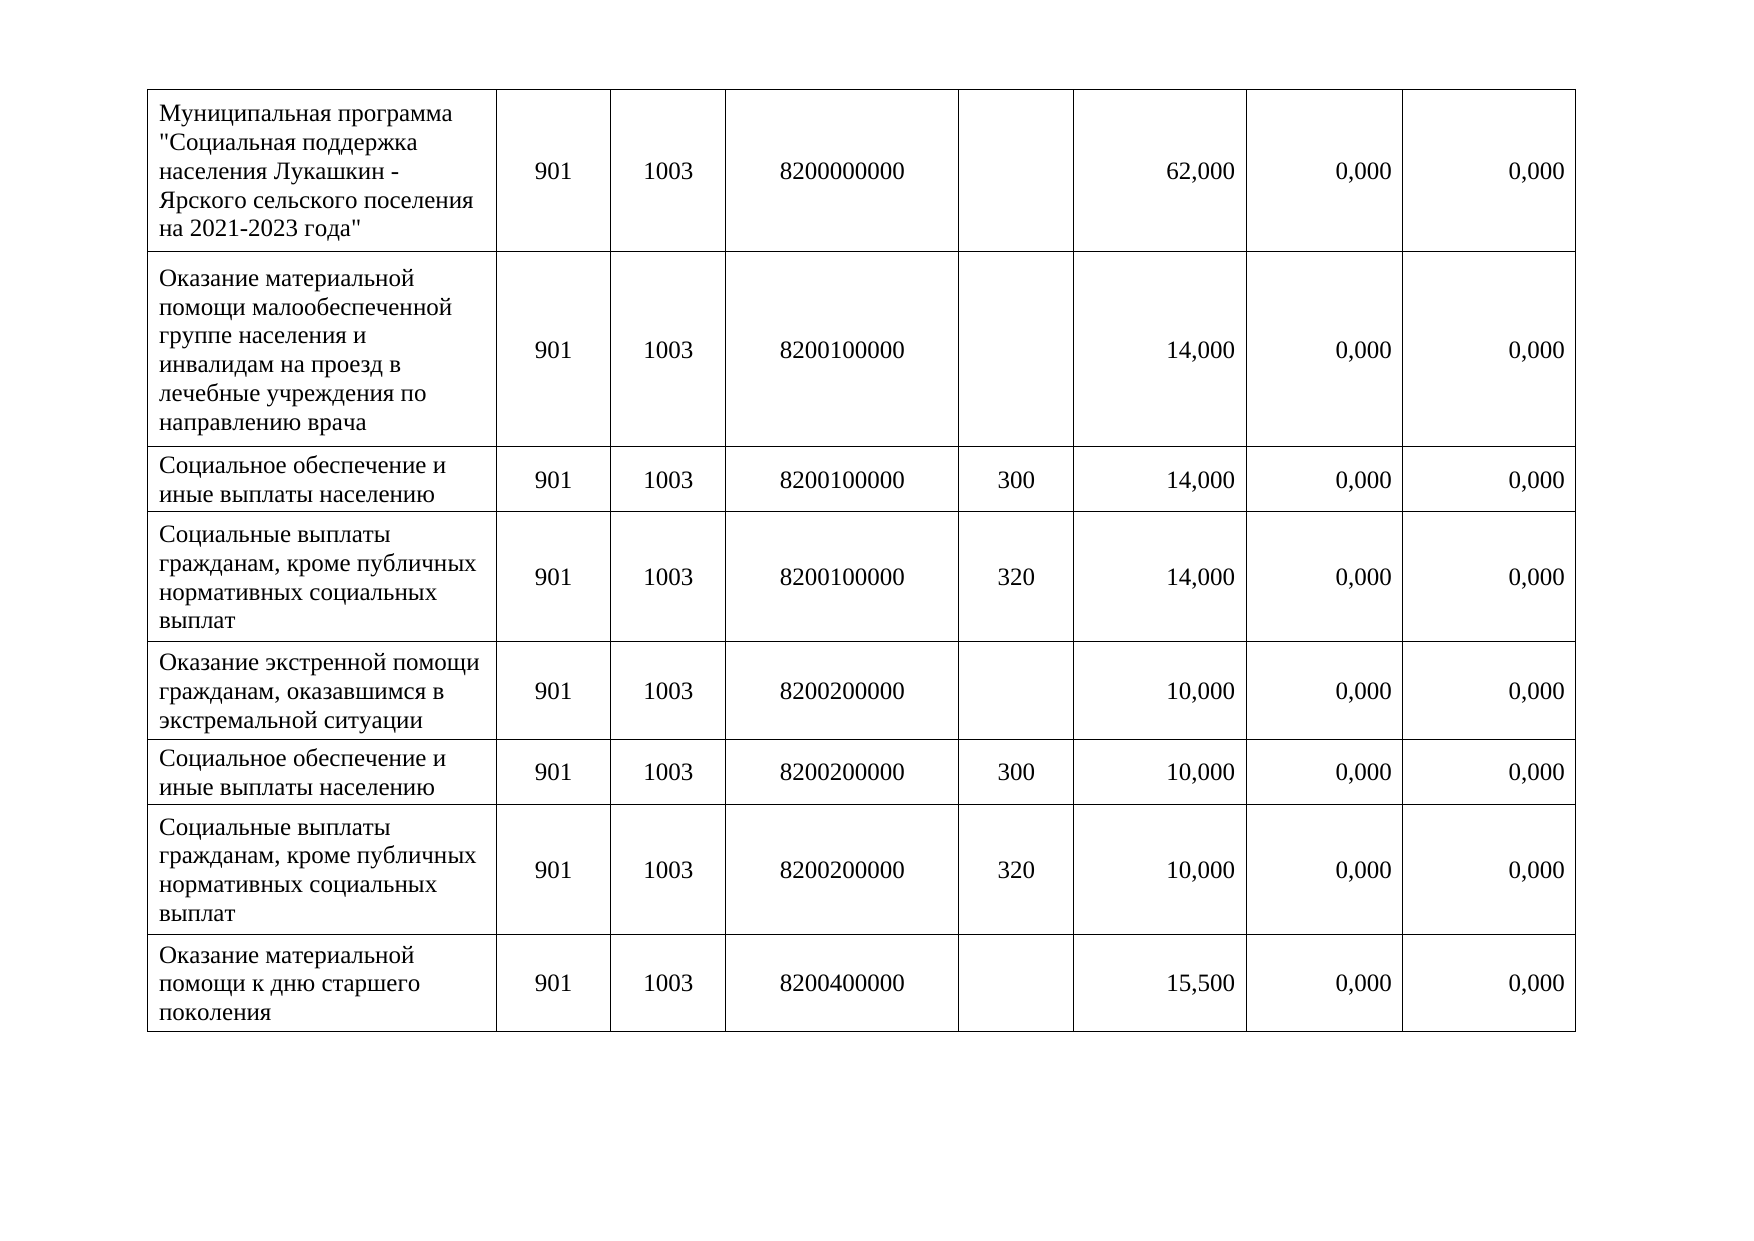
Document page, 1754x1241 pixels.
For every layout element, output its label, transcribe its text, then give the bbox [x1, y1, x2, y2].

table_cell 901 [497, 805, 610, 934]
table_cell 14,000 [1074, 512, 1246, 641]
table_cell [959, 642, 1073, 739]
table_cell 1003 [611, 935, 725, 1031]
table_cell 0,000 [1247, 740, 1402, 804]
table_cell 901 [497, 90, 610, 251]
table_cell 1003 [611, 447, 725, 511]
table_cell 1003 [611, 512, 725, 641]
table_cell 0,000 [1247, 252, 1402, 446]
table_cell 901 [497, 935, 610, 1031]
table_cell 14,000 [1074, 252, 1246, 446]
table_cell 320 [959, 805, 1073, 934]
table_cell 901 [497, 740, 610, 804]
table_cell Муниципальная программа "Социальная поддержка населения Лукашкин - Ярского сельского поселения на 2021-2023 года" [148, 90, 496, 251]
table_cell Оказание экстренной помощи гражданам, оказавшимся в экстремальной ситуации [148, 642, 496, 739]
table_cell Социальное обеспечение и иные выплаты населению [148, 447, 496, 511]
table_cell 0,000 [1403, 447, 1575, 511]
table_cell 0,000 [1247, 935, 1402, 1031]
table_cell 1003 [611, 252, 725, 446]
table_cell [148, 805, 496, 934]
table_cell 901 [497, 447, 610, 511]
table_cell 62,000 [1074, 90, 1246, 251]
table_cell 0,000 [1403, 512, 1575, 641]
table_cell 901 [497, 642, 610, 739]
table_cell Оказание материальной помощи к дню старшего поколения [148, 935, 496, 1031]
table_cell 0,000 [1247, 512, 1402, 641]
table_cell 8200000000 [726, 90, 958, 251]
table_cell 8200200000 [726, 740, 958, 804]
table_cell 0,000 [1403, 642, 1575, 739]
table_cell 8200100000 [726, 252, 958, 446]
table_cell 1003 [611, 642, 725, 739]
table_cell 10,000 [1074, 642, 1246, 739]
table_cell 320 [959, 512, 1073, 641]
table_cell 8200400000 [726, 935, 958, 1031]
table_cell 1003 [611, 805, 725, 934]
table_cell 901 [497, 252, 610, 446]
table_cell 0,000 [1403, 805, 1575, 934]
table_cell 10,000 [1074, 805, 1246, 934]
table_cell 300 [959, 447, 1073, 511]
table_cell 0,000 [1403, 90, 1575, 251]
table_cell [959, 252, 1073, 446]
table_cell 1003 [611, 740, 725, 804]
table_cell 15,500 [1074, 935, 1246, 1031]
table_cell 8200100000 [726, 512, 958, 641]
table_cell 14,000 [1074, 447, 1246, 511]
table_cell Социальные выплаты гражданам, кроме публичных нормативных социальных выплат [148, 512, 496, 641]
table_cell 0,000 [1403, 252, 1575, 446]
table_cell 901 [497, 512, 610, 641]
table_cell 0,000 [1403, 935, 1575, 1031]
table_cell 0,000 [1247, 90, 1402, 251]
table_cell [959, 90, 1073, 251]
table_cell 0,000 [1247, 805, 1402, 934]
table_cell 8200200000 [726, 805, 958, 934]
table_cell [959, 935, 1073, 1031]
table_cell 300 [959, 740, 1073, 804]
table_cell 0,000 [1247, 642, 1402, 739]
table_cell Оказание материальной помощи малообеспеченной группе населения и инвалидам на проезд в лечебные учреждения по направлению врача [148, 252, 496, 446]
table_cell 10,000 [1074, 740, 1246, 804]
table_cell 8200200000 [726, 642, 958, 739]
table_cell 1003 [611, 90, 725, 251]
table_cell 0,000 [1247, 447, 1402, 511]
table_cell 0,000 [1403, 740, 1575, 804]
table_cell Социальное обеспечение и иные выплаты населению [148, 740, 496, 804]
table_cell 8200100000 [726, 447, 958, 511]
